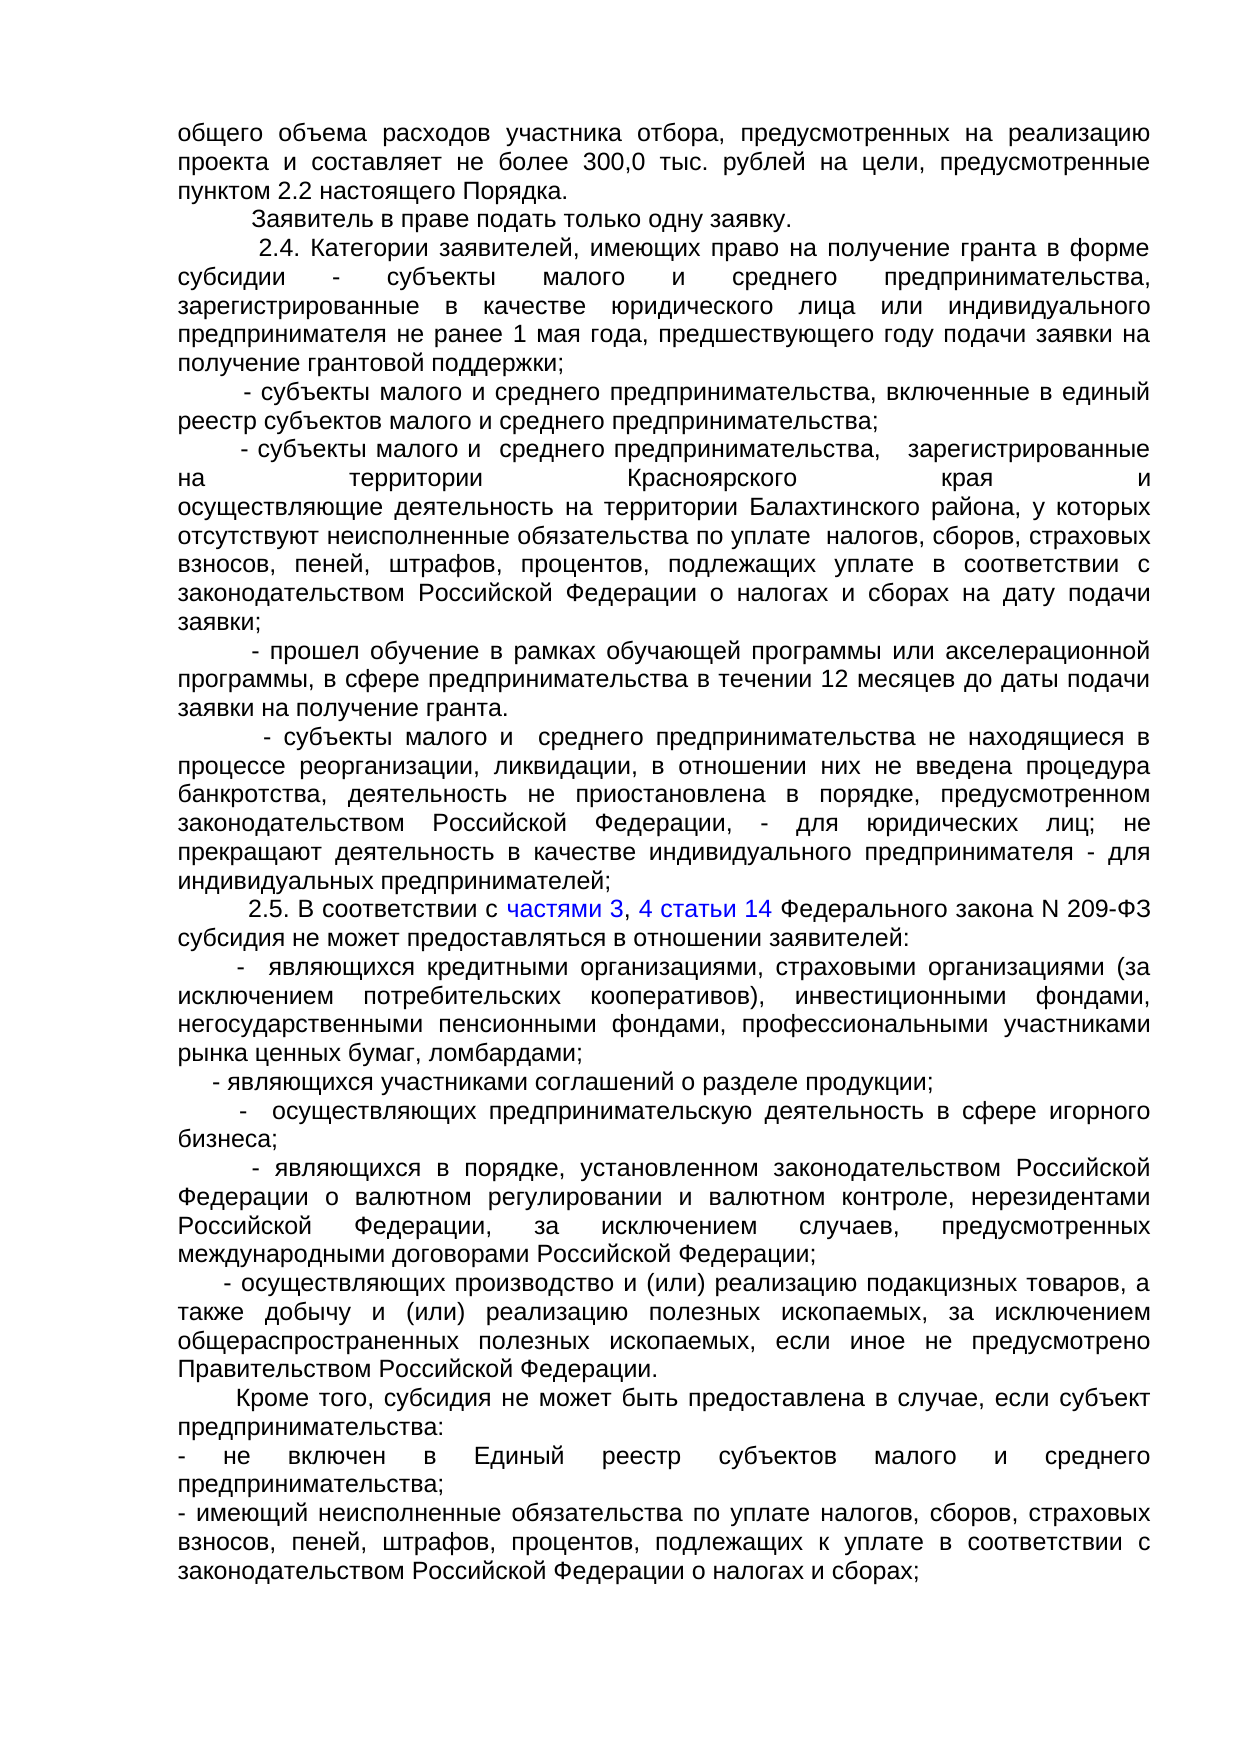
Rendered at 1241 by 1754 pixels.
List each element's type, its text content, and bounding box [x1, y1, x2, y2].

text Заявитель в праве подать только одну заявку. [177, 204, 1152, 233]
text - имеющий неисполненные обязательства по уплате налогов, сборов, страховых взносов, пеней, штрафов, процентов, подлежащих к уплате в соответствии с законодательством Российской Федерации о налогах и сборах; [177, 1498, 1152, 1584]
text - являющихся кредитными организациями, страховыми организациями (за исключением потребительских кооперативов), инвестиционными фондами, негосударственными пенсионными фондами, профессиональными участниками рынка ценных бумаг, ломбардами; [177, 952, 1152, 1067]
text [177, 118, 1152, 204]
text - субъекты малого и среднего предпринимательства, зарегистрированные на территории Красноярского края и осуществляющие деятельность на территории Балахтинского района, у которых отсутствуют неисполненные обязательства по уплате налогов, сборов, страховых взносов, пеней, штрафов, процентов, подлежащих уплате в соответствии с законодательством Российской Федерации о налогах и сборах на дату подачи заявки; [177, 434, 1152, 636]
text - субъекты малого и среднего предпринимательства, включенные в единый реестр субъектов малого и среднего предпринимательства; [177, 377, 1152, 434]
text - являющихся участниками соглашений о разделе продукции; [177, 1067, 1152, 1096]
text - осуществляющих предпринимательскую деятельность в сфере игорного бизнеса; [177, 1096, 1152, 1153]
text - прошел обучение в рамках обучающей программы или акселерационной программы, в сфере предпринимательства в течении 12 месяцев до даты подачи заявки на получение гранта. [177, 636, 1152, 722]
text - осуществляющих производство и (или) реализацию подакцизных товаров, а также добычу и (или) реализацию полезных ископаемых, за исключением общераспространенных полезных ископаемых, если иное не предусмотрено Правительством Российской Федерации. [177, 1268, 1152, 1383]
text 2.4. Категории заявителей, имеющих право на получение гранта в форме субсидии - субъекты малого и среднего предпринимательства, зарегистрированные в качестве юридического лица или индивидуального предпринимателя не ранее 1 мая года, предшествующего году подачи заявки на получение грантовой поддержки; [177, 233, 1152, 377]
text - не включен в Единый реестр субъектов малого и среднего предпринимательства; [177, 1441, 1152, 1498]
text - субъекты малого и среднего предпринимательства не находящиеся в процессе реорганизации, ликвидации, в отношении них не введена процедура банкротства, деятельность не приостановлена в порядке, предусмотренном законодательством Российской Федерации, - для юридических лиц; не прекращают деятельность в качестве индивидуального предпринимателя - для индивидуальных предпринимателей; [177, 722, 1152, 894]
text - являющихся в порядке, установленном законодательством Российской Федерации о валютном регулировании и валютном контроле, нерезидентами Российской Федерации, за исключением случаев, предусмотренных международными договорами Российской Федерации; [177, 1153, 1152, 1268]
text 2.5. В соответствии с частями 3, 4 статьи 14 Федерального закона N 209-ФЗ субсидия не может предоставляться в отношении заявителей: [177, 894, 1152, 952]
text Кроме того, субсидия не может быть предоставлена в случае, если субъект предпринимательства: [177, 1383, 1152, 1441]
